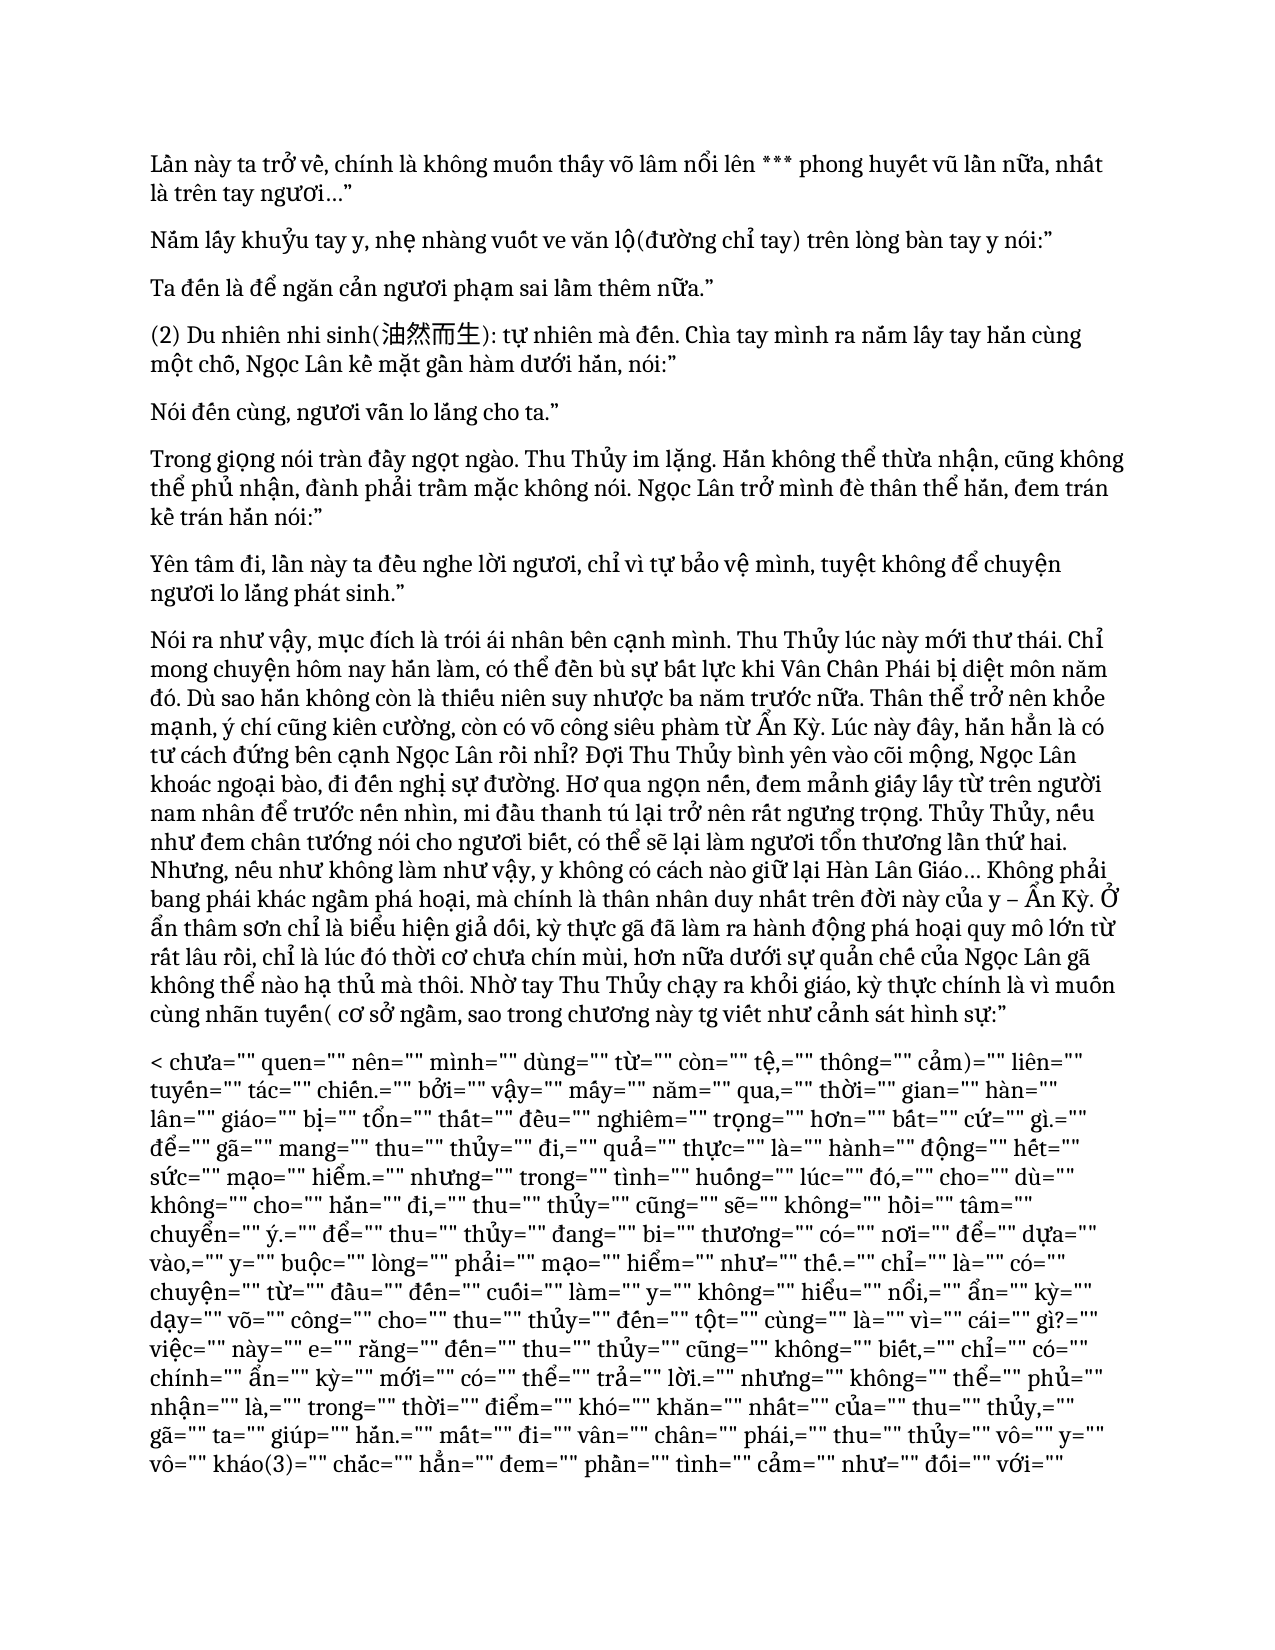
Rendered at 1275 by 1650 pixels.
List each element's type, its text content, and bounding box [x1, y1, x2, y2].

text Nắm lấy khuỷu tay y, nhẹ nhàng vuốt ve văn lộ(đường chỉ tay) trên lòng bàn tay y nói:” [150, 226, 1125, 255]
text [150, 1047, 1125, 1479]
text (2) Du nhiên nhi sinh(油然而生): tự nhiên mà đến. Chìa tay mình ra nắm lấy tay hắn cùng một chỗ, Ngọc Lân kề mặt gần hàm dưới hắn, nói:” [150, 321, 1125, 379]
text Ta đến là để ngăn cản ngươi phạm sai lầm thêm nữa.” [150, 274, 1125, 302]
text Nói ra như vậy, mục đích là trói ái nhân bên cạnh mình. Thu Thủy lúc này mới thư thái. Chỉ mong chuyện hôm nay hắn làm, có thể đền bù sự bất lực khi Vân Chân Phái bị diệt môn năm đó. Dù sao hắn không còn là thiếu niên suy nhược ba năm trước nữa. Thân thể trở nên khỏe mạnh, ý chí cũng kiên cường, còn có võ công siêu phàm từ Ẩn Kỳ. Lúc này đây, hắn hẳn là có tư cách đứng bên cạnh Ngọc Lân rồi nhỉ? Đợi Thu Thủy bình yên vào cõi mộng, Ngọc Lân khoác ngoại bào, đi đến nghị sự đường. Hơ qua ngọn nến, đem mảnh giấy lấy từ trên người nam nhân để trước nến nhìn, mi đầu thanh tú lại trở nên rất ngưng trọng. Thủy Thủy, nếu như đem chân tướng nói cho ngươi biết, có thể sẽ lại làm ngươi tổn thương lần thứ hai. Nhưng, nếu như không làm như vậy, y không có cách nào giữ lại Hàn Lân Giáo… Không phải bang phái khác ngầm phá hoại, mà chính là thân nhân duy nhất trên đời này của y – Ẩn Kỳ. Ở ẩn thâm sơn chỉ là biểu hiện giả dối, kỳ thực gã đã làm ra hành động phá hoại quy mô lớn từ rất lâu rồi, chỉ là lúc đó thời cơ chưa chín mùi, hơn nữa dưới sự quản chế của Ngọc Lân gã không thể nào hạ thủ mà thôi. Nhờ tay Thu Thủy chạy ra khỏi giáo, kỳ thực chính là vì muốn cùng nhãn tuyến( cơ sở ngầm, sao trong chương này tg viết như cảnh sát hình sự:” [150, 626, 1125, 1029]
text Trong giọng nói tràn đầy ngọt ngào. Thu Thủy im lặng. Hắn không thể thừa nhận, cũng không thể phủ nhận, đành phải trầm mặc không nói. Ngọc Lân trở mình đè thân thể hắn, đem trán kề trán hắn nói:” [150, 445, 1125, 531]
text Nói đến cùng, ngươi vẫn lo lắng cho ta.” [150, 397, 1125, 426]
text Lần này ta trở về, chính là không muốn thấy võ lâm nổi lên *** phong huyết vũ lần nữa, nhất là trên tay ngươi…” [150, 150, 1125, 207]
text Yên tâm đi, lần này ta đều nghe lời ngươi, chỉ vì tự bảo vệ mình, tuyệt không để chuyện ngươi lo lắng phát sinh.” [150, 550, 1125, 607]
